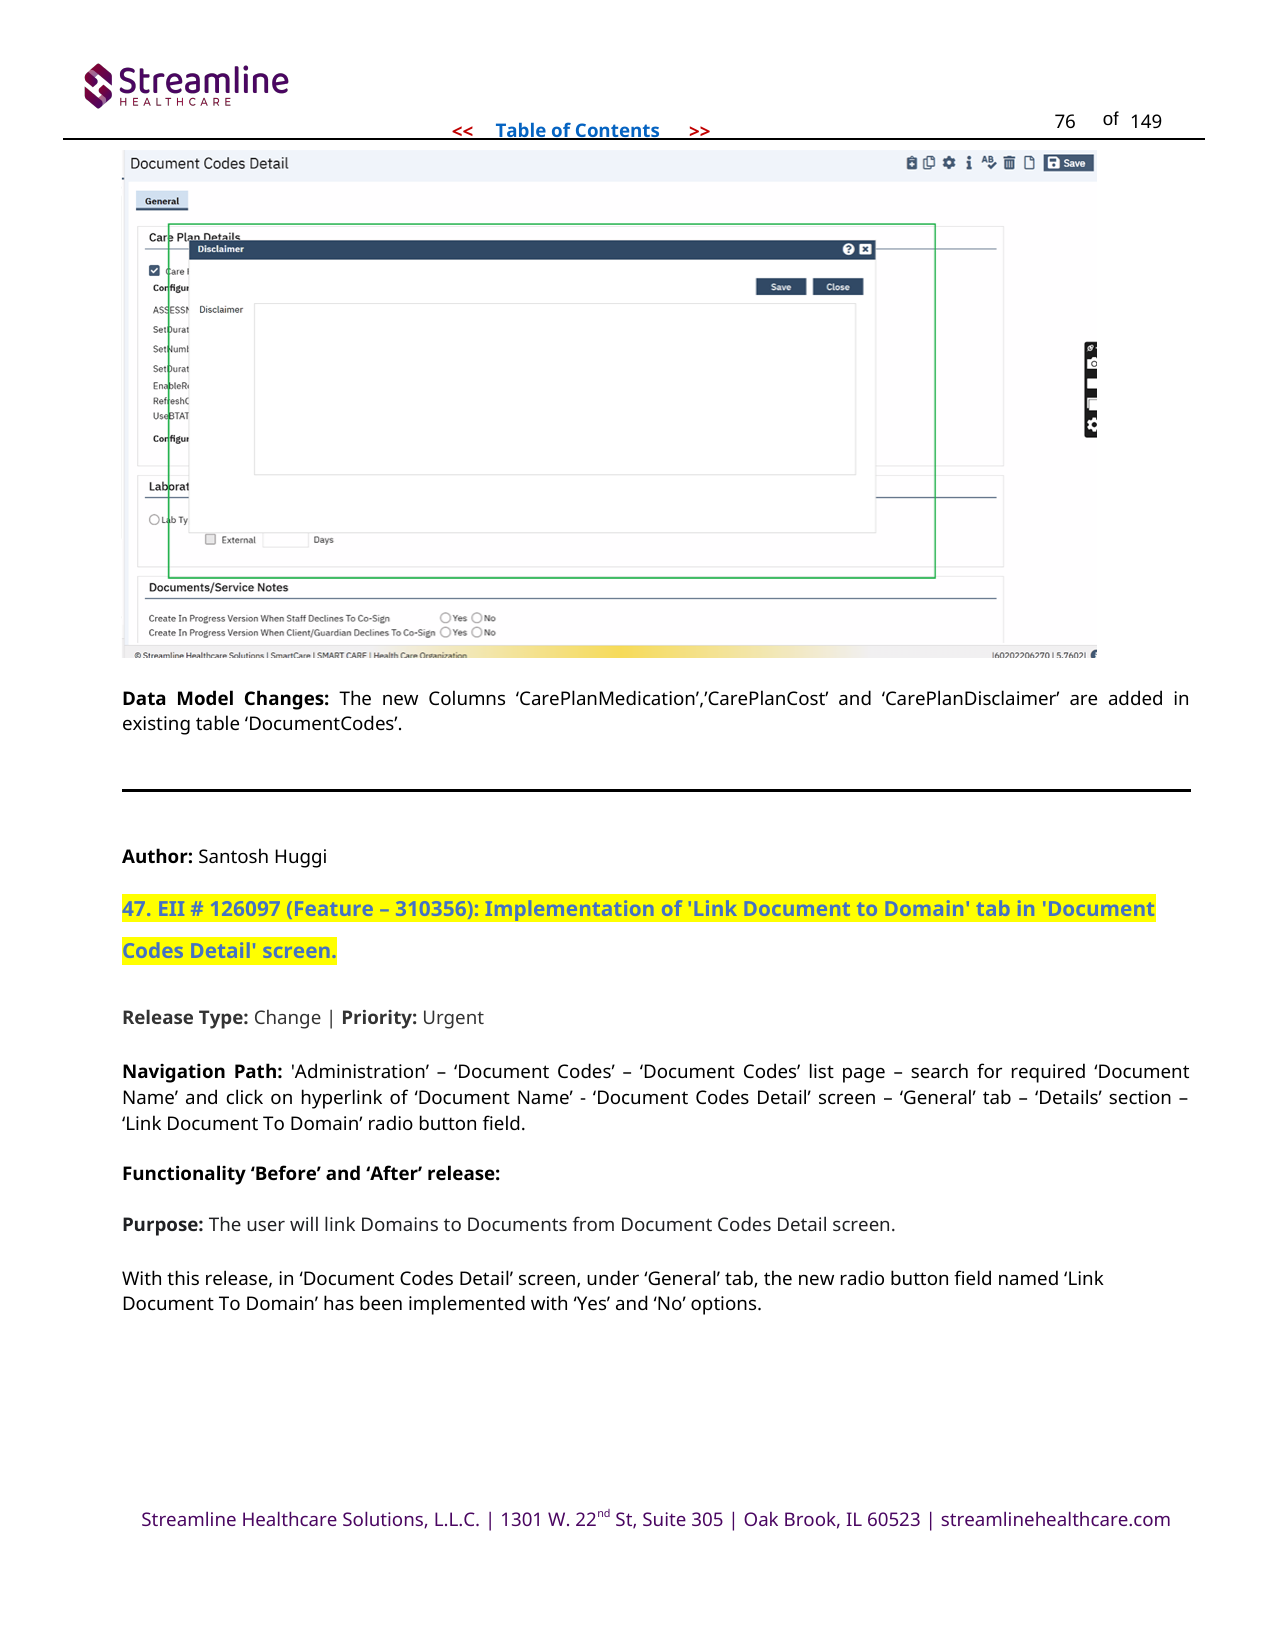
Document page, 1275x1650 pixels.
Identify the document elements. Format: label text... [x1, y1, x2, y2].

picture [71, 41, 302, 131]
text Author: Santosh Huggi [122, 843, 1191, 868]
text Navigation Path: 'Administration’ – ‘Document Codes’ – ‘Document Codes’ list page – search for required ‘Document Name’ and click on hyperlink of ‘Document Name’ - ‘Document Codes Detail’ screen – ‘General’ tab – ‘Details’ section – ‘Link Document To Domain’ radio button field. [122, 1059, 1191, 1135]
text With this release, in ‘Document Codes Detail’ screen, under ‘General’ tab, the new radio button field named ‘Link Document To Domain’ has been implemented with ‘Yes’ and ‘No’ options. [122, 1265, 1191, 1316]
text Data Model Changes: The new Columns ‘CarePlanMedication’,’CarePlanCost’ and ‘CarePlanDisclaimer’ are added in existing table ‘DocumentCodes’. [122, 659, 1191, 736]
text Release Type: Change | Priority: Urgent [122, 1004, 1191, 1030]
subtitle 47. EII # 126097 (Feature – 310356): Implementation of 'Link Document to Domain' tab in 'Document Codes Detail' screen. [122, 894, 1191, 965]
text Functionality ‘Before’ and ‘After’ release: [122, 1160, 1191, 1186]
text Purpose: The user will link Domains to Documents from Document Codes Detail screen. [122, 1211, 1191, 1236]
picture [121, 150, 1097, 658]
